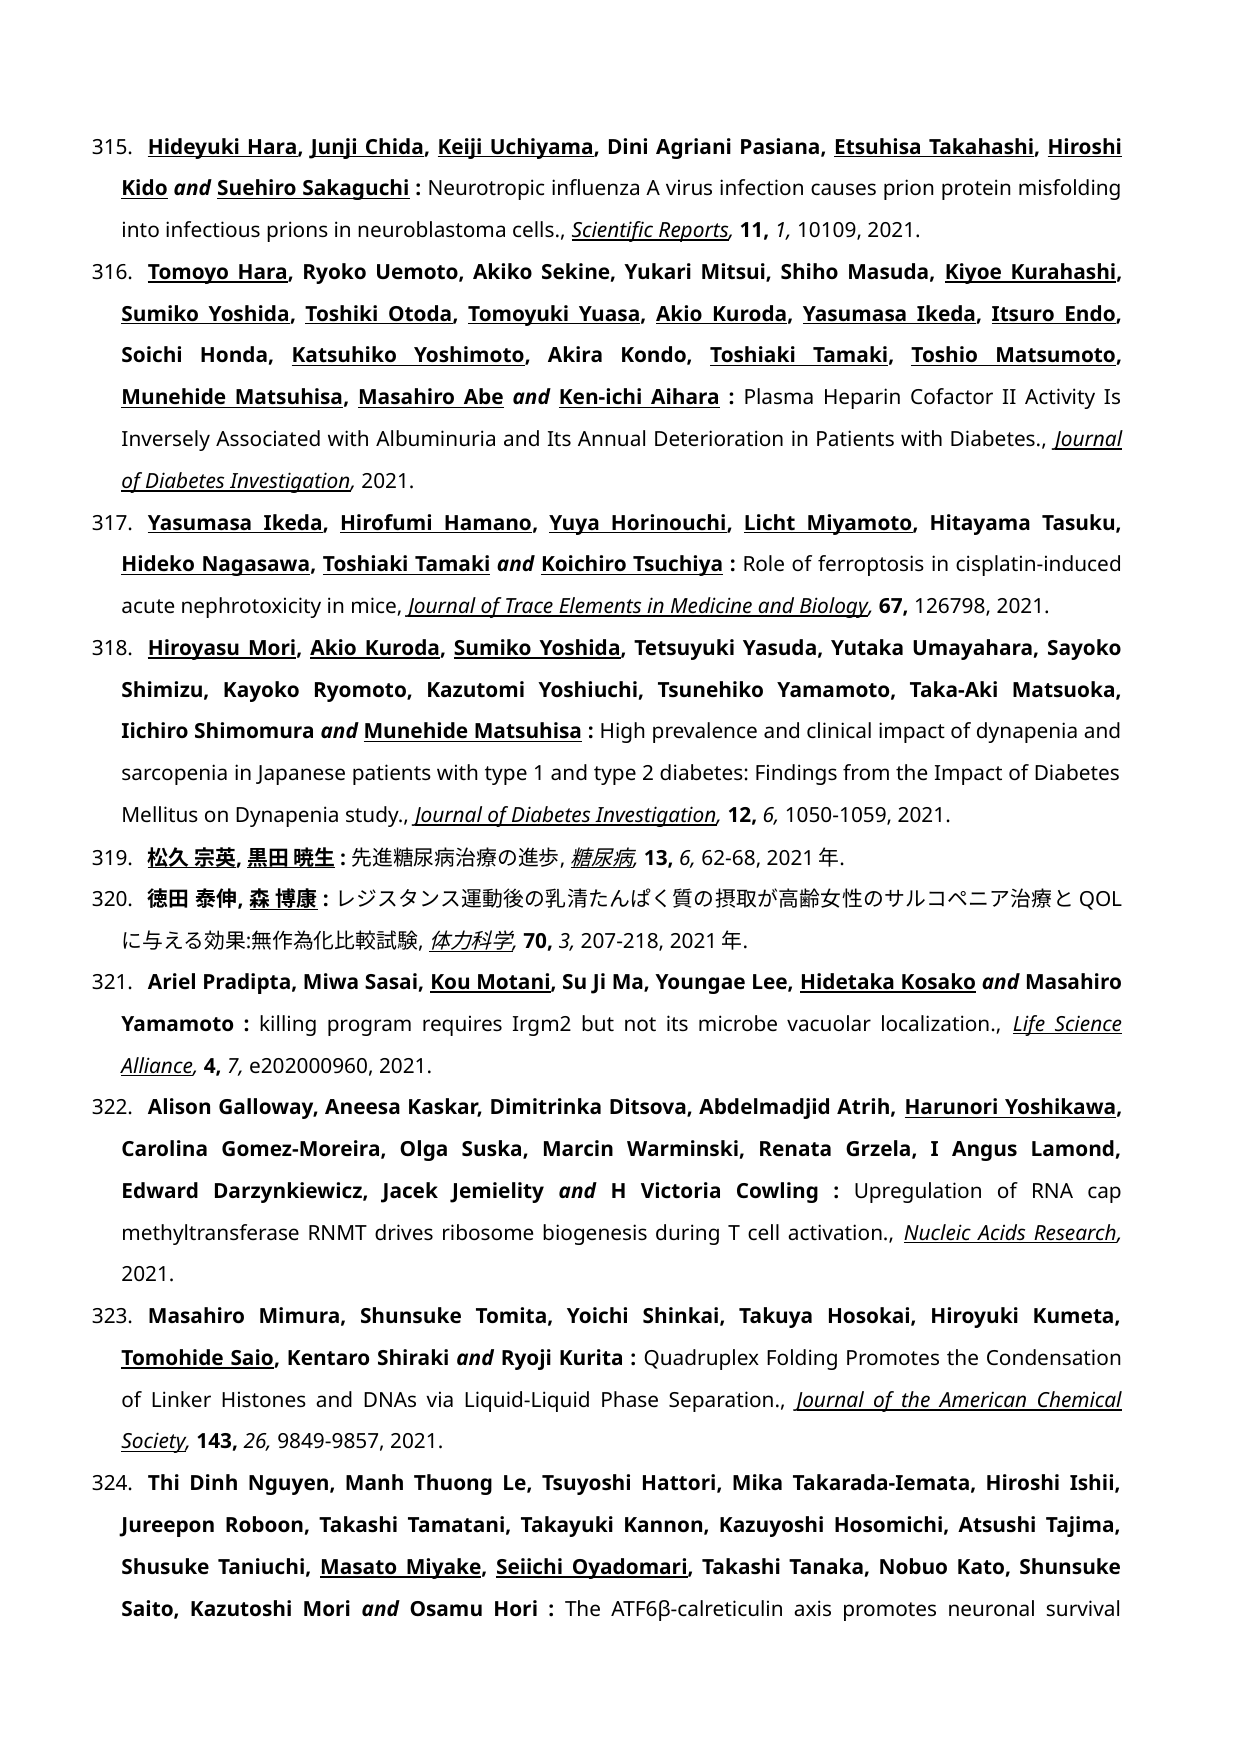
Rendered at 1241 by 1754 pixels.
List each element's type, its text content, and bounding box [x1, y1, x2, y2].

list Tomoyo Hara, Ryoko Uemoto, Akiko Sekine, Yukari Mitsui, Shiho Masuda, Kiyoe Kurahashi, Sumiko Yoshida, Toshiki Otoda, Tomoyuki Yuasa, Akio Kuroda, Yasumasa Ikeda, Itsuro Endo, Soichi Honda, Katsuhiko Yoshimoto, Akira Kondo, Toshiaki Tamaki, Toshio Matsumoto, Munehide Matsuhisa, Masahiro Abe and Ken-ichi Aihara : Plasma Heparin Cofactor II Activity Is Inversely Associated with Albuminuria and Its Annual Deterioration in Patients with Diabetes., Journal of Diabetes Investigation, 2021. [92, 250, 1122, 501]
list Hiroyasu Mori, Akio Kuroda, Sumiko Yoshida, Tetsuyuki Yasuda, Yutaka Umayahara, Sayoko Shimizu, Kayoko Ryomoto, Kazutomi Yoshiuchi, Tsunehiko Yamamoto, Taka-Aki Matsuoka, Iichiro Shimomura and Munehide Matsuhisa : High prevalence and clinical impact of dynapenia and sarcopenia in Japanese patients with type 1 and type 2 diabetes: Findings from the Impact of Diabetes Mellitus on Dynapenia study., Journal of Diabetes Investigation, 12, 6, 1050-1059, 2021. [92, 626, 1122, 835]
list 松久 宗英, 黒田 暁生 : 先進糖尿病治療の進歩, 糖尿病, 13, 6, 62-68, 2021年. [92, 835, 1122, 877]
list Ariel Pradipta, Miwa Sasai, Kou Motani, Su Ji Ma, Youngae Lee, Hidetaka Kosako and Masahiro Yamamoto : killing program requires Irgm2 but not its microbe vacuolar localization., Life Science Alliance, 4, 7, e202000960, 2021. [92, 961, 1122, 1086]
list Yasumasa Ikeda, Hirofumi Hamano, Yuya Horinouchi, Licht Miyamoto, Hitayama Tasuku, Hideko Nagasawa, Toshiaki Tamaki and Koichiro Tsuchiya : Role of ferroptosis in cisplatin-induced acute nephrotoxicity in mice, Journal of Trace Elements in Medicine and Biology, 67, 126798, 2021. [92, 501, 1122, 626]
list Alison Galloway, Aneesa Kaskar, Dimitrinka Ditsova, Abdelmadjid Atrih, Harunori Yoshikawa, Carolina Gomez-Moreira, Olga Suska, Marcin Warminski, Renata Grzela, I Angus Lamond, Edward Darzynkiewicz, Jacek Jemielity and H Victoria Cowling : Upregulation of RNA cap methyltransferase RNMT drives ribosome biogenesis during T cell activation., Nucleic Acids Research, 2021. [92, 1086, 1122, 1295]
list Masahiro Mimura, Shunsuke Tomita, Yoichi Shinkai, Takuya Hosokai, Hiroyuki Kumeta, Tomohide Saio, Kentaro Shiraki and Ryoji Kurita : Quadruplex Folding Promotes the Condensation of Linker Histones and DNAs via Liquid-Liquid Phase Separation., Journal of the American Chemical Society, 143, 26, 9849-9857, 2021. [92, 1295, 1122, 1462]
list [92, 1462, 1122, 1629]
list Hideyuki Hara, Junji Chida, Keiji Uchiyama, Dini Agriani Pasiana, Etsuhisa Takahashi, Hiroshi Kido and Suehiro Sakaguchi : Neurotropic influenza A virus infection causes prion protein misfolding into infectious prions in neuroblastoma cells., Scientific Reports, 11, 1, 10109, 2021. [92, 125, 1122, 250]
list 徳田 泰伸, 森 博康 : レジスタンス運動後の乳清たんぱく質の摂取が高齢女性のサルコペニア治療とQOLに与える効果:無作為化比較試験, 体力科学, 70, 3, 207-218, 2021年. [92, 877, 1122, 961]
